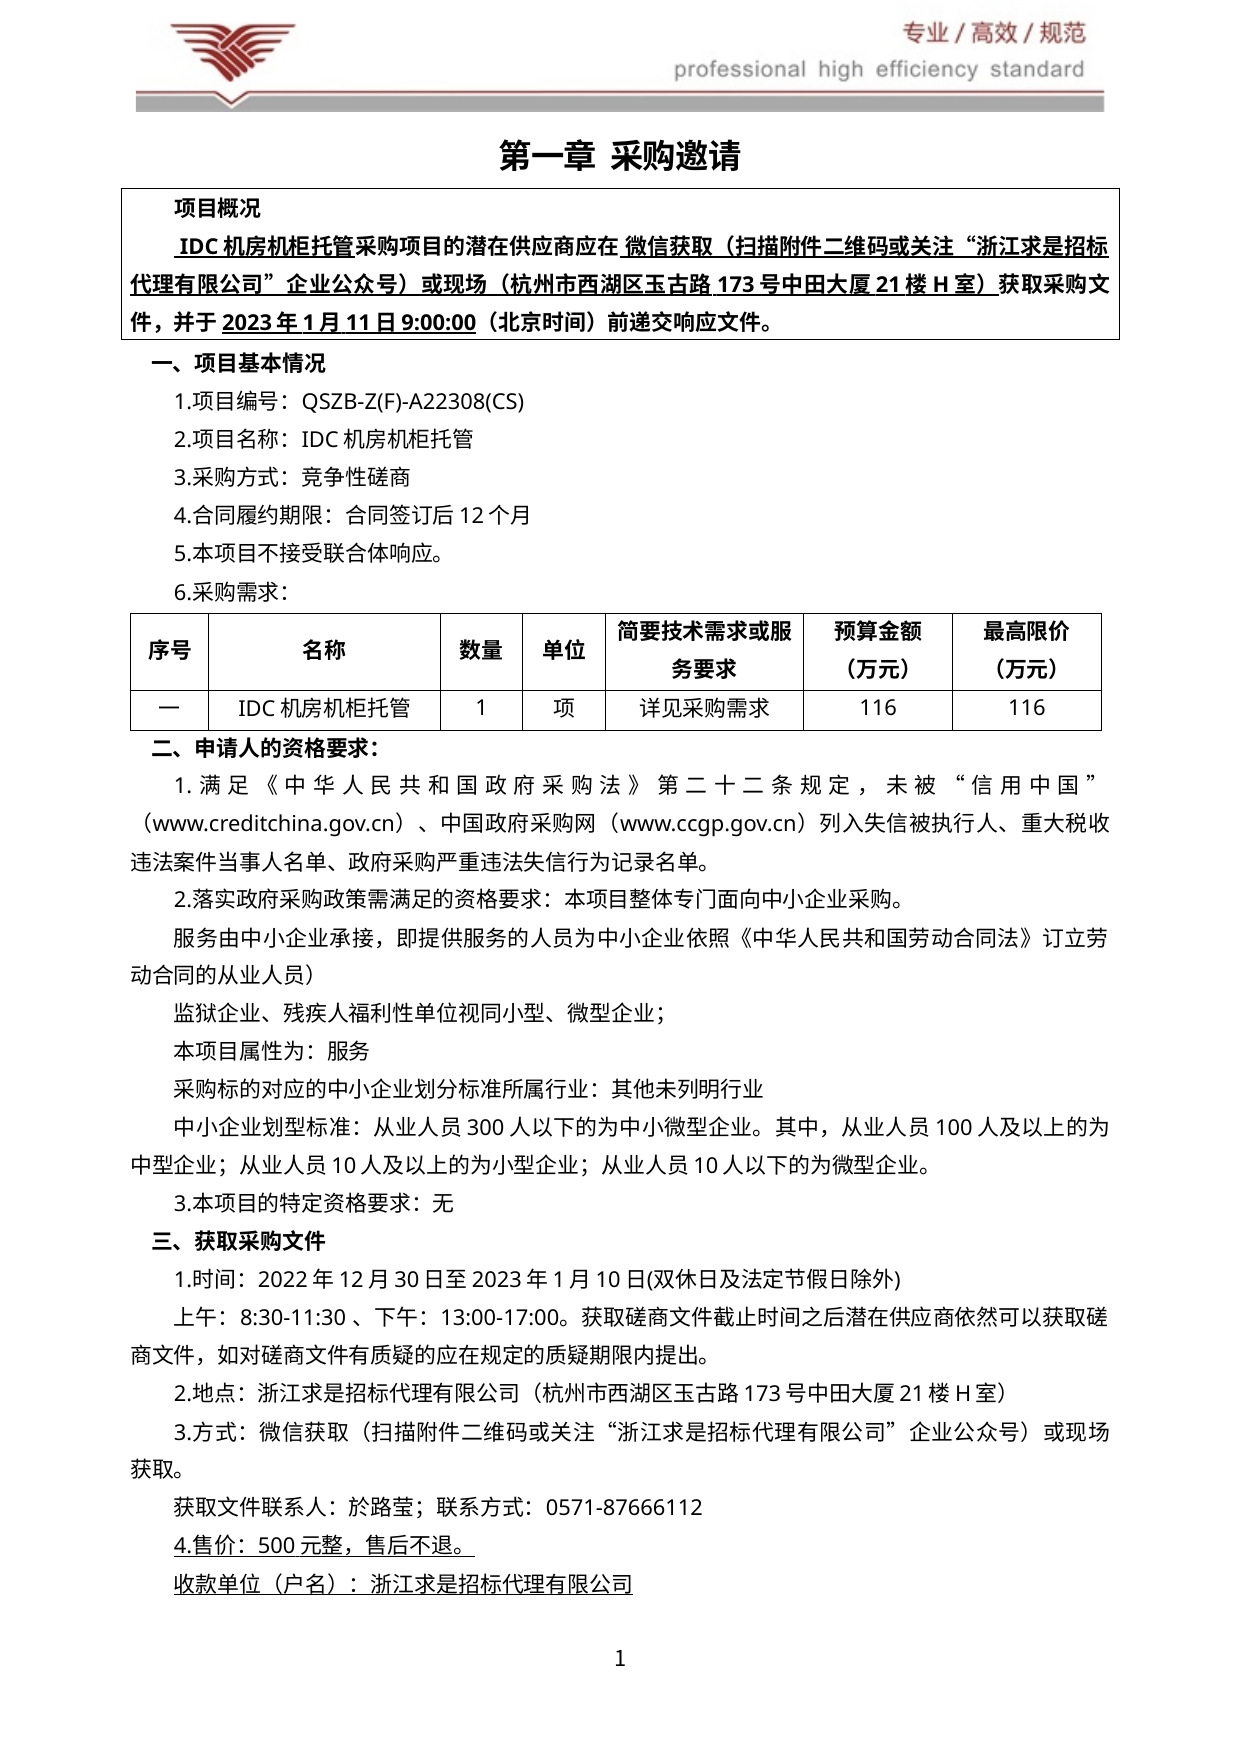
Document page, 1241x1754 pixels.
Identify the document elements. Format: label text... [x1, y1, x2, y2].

table_header 数量 [441, 614, 522, 690]
table_cell 项 [523, 691, 605, 729]
text 3.本项目的特定资格要求：无 [130, 1186, 1110, 1218]
table_cell 1 [441, 691, 522, 729]
text 中小企业划型标准：从业人员300人以下的为中小微型企业。其中，从业人员100人及以上的为中型企业；从业人员10人及以上的为小型企业；从业人员10人以下的为微型企业。 [130, 1110, 1110, 1180]
text IDC机房机柜托管采购项目的潜在供应商应在 微信获取（扫描附件二维码或关注“浙江求是招标代理有限公司”企业公众号）或现场（杭州市西湖区玉古路173号中田大厦21楼H室）获取采购文件，并于2023年1月11日9:00:00（北京时间）前递交响应文件。 [122, 226, 1119, 339]
text 1.项目编号：QSZB-Z(F)-A22308(CS) [130, 384, 1110, 416]
text 项目概况 [122, 189, 1119, 222]
text 获取文件联系人：於路莹；联系方式：0571-87666112 [130, 1490, 1110, 1522]
text 1.满足《中华人民共和国政府采购法》第二十二条规定，未被“信用中国”（www.creditchina.gov.cn）、中国政府采购网（www.ccgp.gov.cn）列入失信被执行人、重大税收违法案件当事人名单、政府采购严重违法失信行为记录名单。 [130, 768, 1110, 876]
table_header 最高限价 （万元） [953, 614, 1101, 690]
text 1.时间：2022年12月30日至2023年1月10日(双休日及法定节假日除外) [130, 1262, 1110, 1294]
table_cell IDC机房机柜托管 [209, 691, 440, 729]
text 第一章 采购邀请 [130, 130, 1110, 178]
table_cell 116 [953, 691, 1101, 729]
text 采购标的对应的中小企业划分标准所属行业：其他未列明行业 [130, 1072, 1110, 1104]
table_header 序号 [131, 614, 208, 690]
table_header 简要技术需求或服务要求 [606, 614, 803, 690]
picture [135, 0, 1105, 112]
text 2.项目名称：IDC机房机柜托管 [130, 422, 1110, 454]
text 三、获取采购文件 [130, 1224, 1110, 1256]
text 一、项目基本情况 [130, 346, 1110, 378]
table_header 名称 [209, 614, 440, 690]
table_cell 详见采购需求 [606, 691, 803, 729]
text 4.售价：500元整，售后不退。 [130, 1528, 1110, 1560]
table_cell 一 [131, 691, 208, 729]
text 6.采购需求： [130, 574, 1110, 606]
text 收款单位（户名）：浙江求是招标代理有限公司 [130, 1567, 1110, 1598]
text 4.合同履约期限：合同签订后12个月 [130, 498, 1110, 530]
text 2.落实政府采购政策需满足的资格要求：本项目整体专门面向中小企业采购。 [130, 882, 1110, 914]
text 服务由中小企业承接，即提供服务的人员为中小企业依照《中华人民共和国劳动合同法》订立劳动合同的从业人员） [130, 921, 1110, 990]
text 本项目属性为：服务 [130, 1034, 1110, 1066]
text 3.采购方式：竞争性磋商 [130, 460, 1110, 492]
text 二、申请人的资格要求： [130, 731, 1110, 762]
table_cell 116 [804, 691, 952, 729]
text 2.地点：浙江求是招标代理有限公司（杭州市西湖区玉古路173号中田大厦21楼H室） [130, 1376, 1110, 1408]
text 监狱企业、残疾人福利性单位视同小型、微型企业； [130, 996, 1110, 1028]
table_header 预算金额 （万元） [804, 614, 952, 690]
text 上午：8:30-11:30 、下午：13:00-17:00。获取磋商文件截止时间之后潜在供应商依然可以获取磋商文件，如对磋商文件有质疑的应在规定的质疑期限内提出。 [130, 1300, 1110, 1370]
table_header 单位 [523, 614, 605, 690]
text 3.方式：微信获取（扫描附件二维码或关注“浙江求是招标代理有限公司”企业公众号）或现场获取。 [130, 1414, 1110, 1484]
text 5.本项目不接受联合体响应。 [130, 536, 1110, 568]
